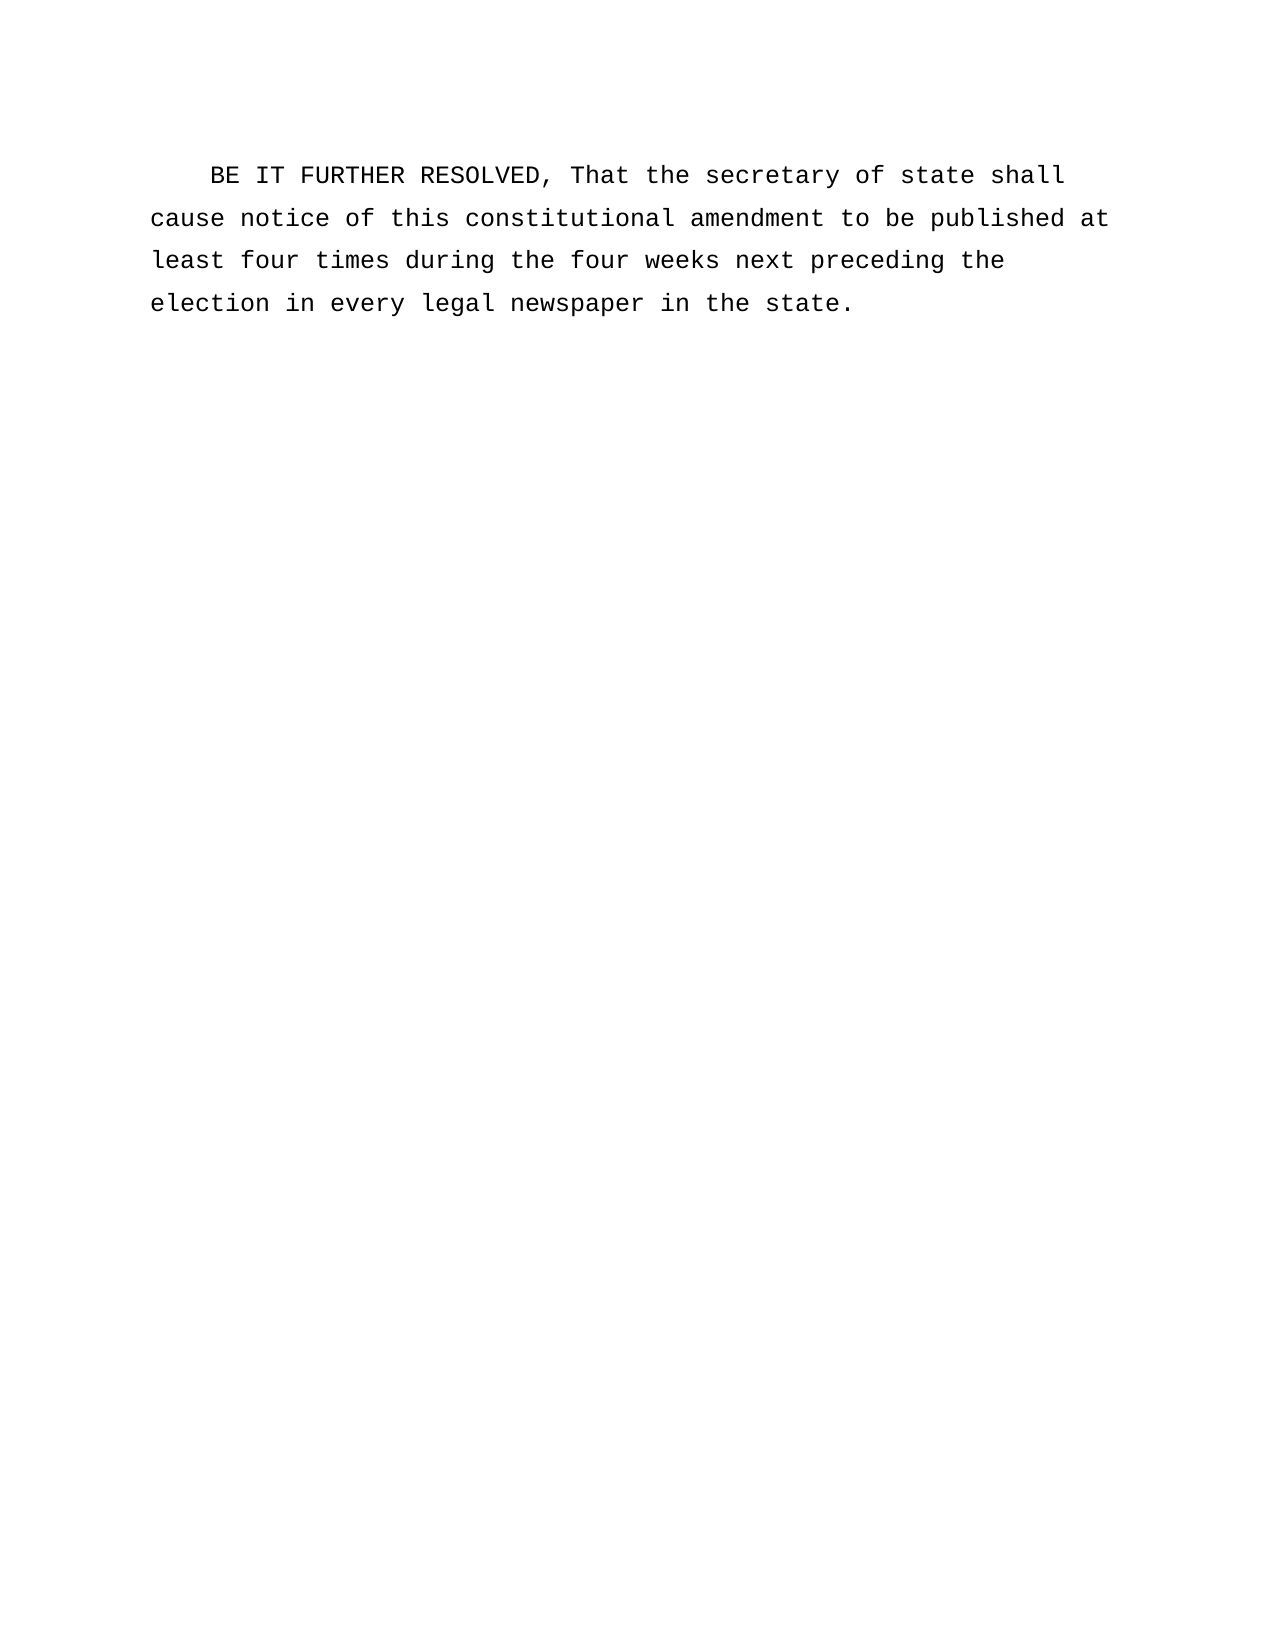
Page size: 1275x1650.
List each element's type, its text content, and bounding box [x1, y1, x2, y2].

text BE IT FURTHER RESOLVED, That the secretary of state shall cause notice of this constitutional amendment to be published at least four times during the four weeks next preceding the election in every legal newspaper in the state. [150, 150, 1125, 320]
